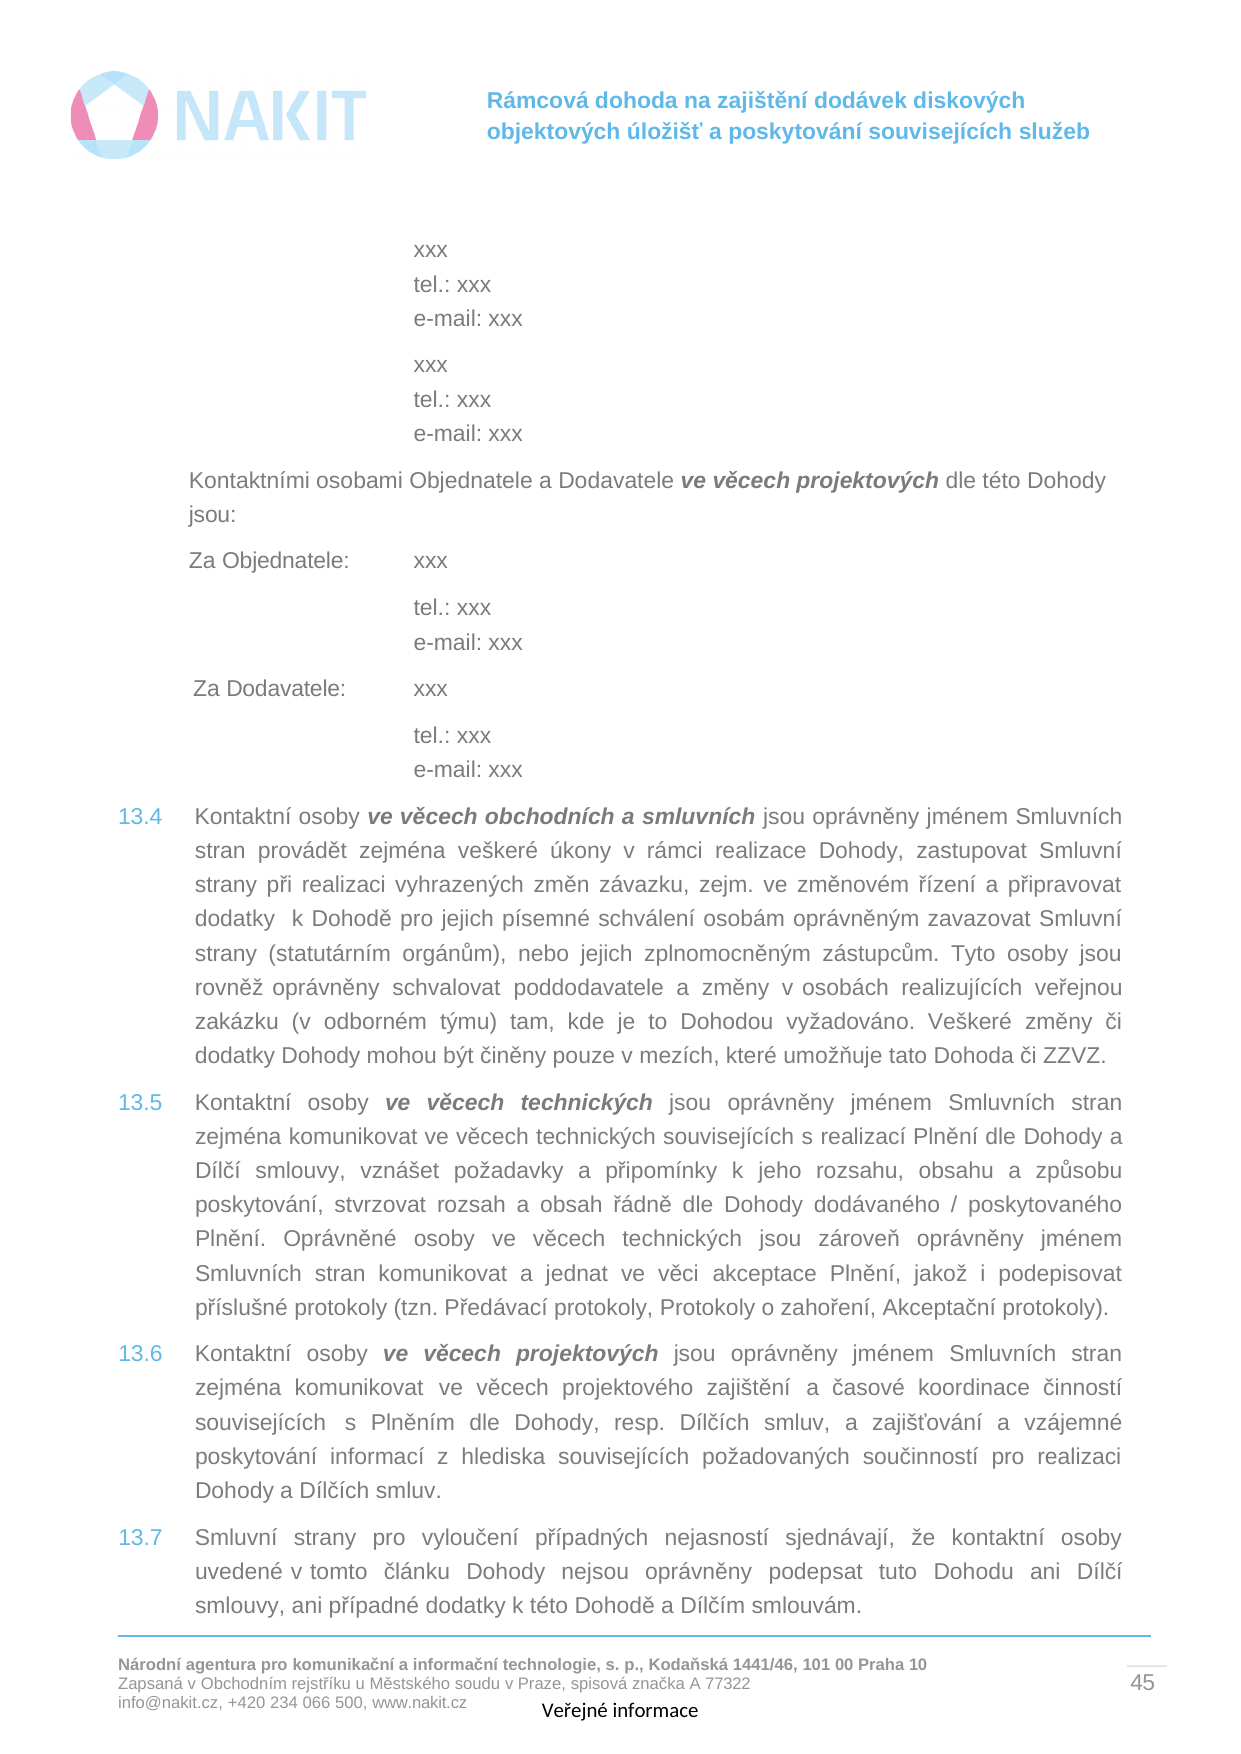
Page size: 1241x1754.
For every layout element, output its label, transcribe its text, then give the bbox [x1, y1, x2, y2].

picture [70, 71, 366, 159]
list Kontaktní osoby ve věcech projektových jsou oprávněny jménem Smluvních stran zejména komunikovat ve věcech projektového zajištění a časové koordinace činností souvisejících s Plněním dle Dohody, resp. Dílčích smluv, a zajišťování a vzájemné poskytování informací z hlediska souvisejících požadovaných součinností pro realizaci Dohody a Dílčích smluv. [118, 1340, 1122, 1503]
list Smluvní strany pro vyloučení případných nejasností sjednávají, že kontaktní osoby uvedené v tomto článku Dohody nejsou oprávněny podepsat tuto Dohodu ani Dílčí smlouvy, ani případné dodatky k této Dohodě a Dílčím smlouvám. [118, 1523, 1122, 1618]
text tel.: xxx [413, 271, 1226, 297]
text e-mail: xxx [413, 305, 1226, 331]
text e-mail: xxx [413, 628, 1226, 655]
list Kontaktní osoby ve věcech technických jsou oprávněny jménem Smluvních stran zejména komunikovat ve věcech technických souvisejících s realizací Plnění dle Dohody a Dílčí smlouvy, vznášet požadavky a připomínky k jeho rozsahu, obsahu a způsobu poskytování, stvrzovat rozsah a obsah řádně dle Dohody dodávaného / poskytovaného Plnění. Oprávněné osoby ve věcech technických jsou zároveň oprávněny jménem Smluvních stran komunikovat a jednat ve věci akceptace Plnění, jakož i podepisovat příslušné protokoly (tzn. Předávací protokoly, Protokoly o zahoření, Akceptační protokoly). [118, 1089, 1122, 1320]
text e-mail: xxx [413, 756, 1226, 782]
text tel.: xxx [413, 594, 1226, 621]
list Kontaktní osoby ve věcech obchodních a smluvních jsou oprávněny jménem Smluvních stran provádět zejména veškeré úkony v rámci realizace Dohody, zastupovat Smluvní strany při realizaci vyhrazených změn závazku, zejm. ve změnovém řízení a připravovat dodatky k Dohodě pro jejich písemné schválení osobám oprávněným zavazovat Smluvní strany (statutárním orgánům), nebo jejich zplnomocněným zástupcům. Tyto osoby jsou rovněž oprávněny schvalovat poddodavatele a změny v osobách realizujících veřejnou zakázku (v odborném týmu) tam, kde je to Dohodou vyžadováno. Veškeré změny či dodatky Dohody mohou být činěny pouze v mezích, které umožňuje tato Dohoda či ZZVZ. [118, 803, 1122, 1068]
text tel.: xxx [413, 722, 1226, 748]
text tel.: xxx [413, 386, 1226, 412]
text e-mail: xxx [413, 420, 1226, 446]
text Za Dodavatele: xxx [193, 675, 1226, 702]
text Za Objednatele: xxx [189, 547, 1226, 574]
text Kontaktními osobami Objednatele a Dodavatele ve věcech projektových dle této Dohody jsou: [189, 467, 1111, 527]
text xxx [413, 236, 1226, 263]
text xxx [413, 351, 1226, 378]
